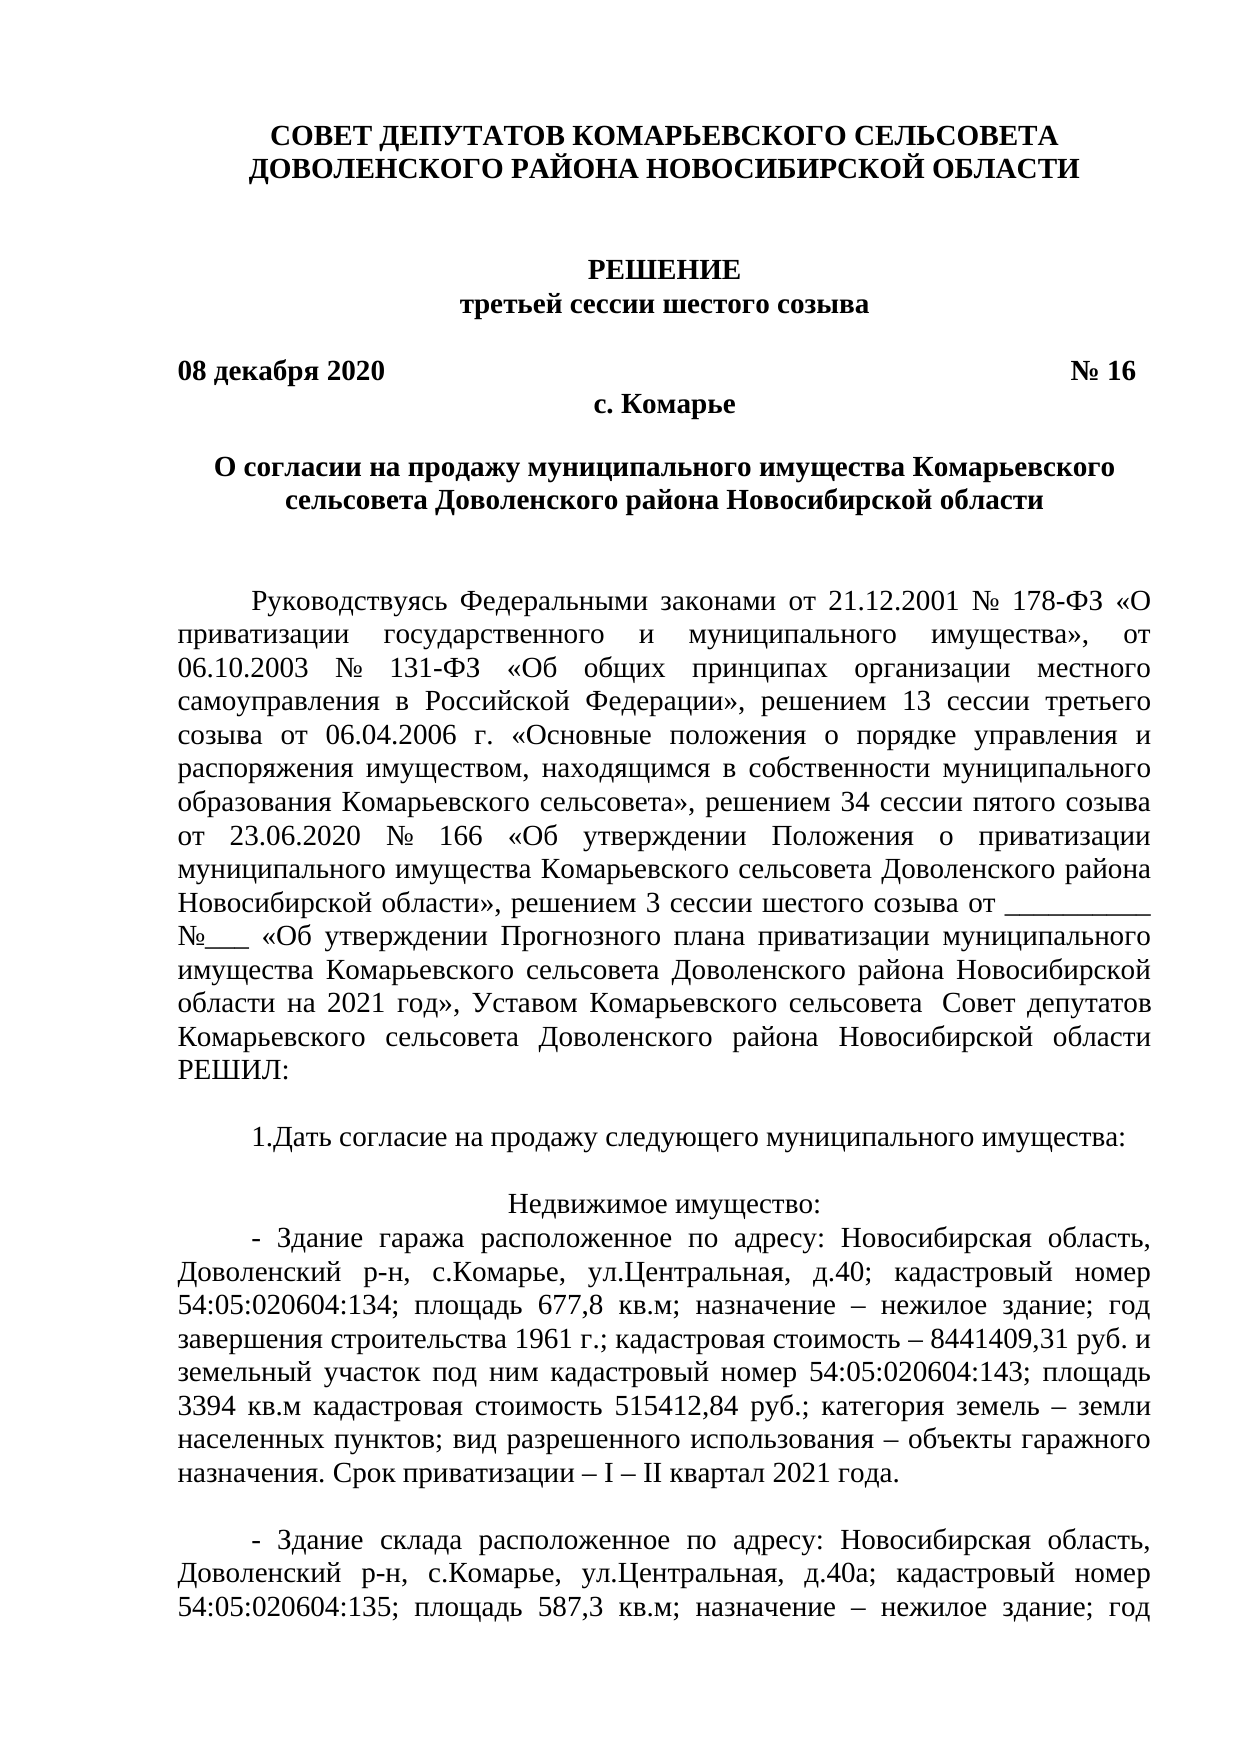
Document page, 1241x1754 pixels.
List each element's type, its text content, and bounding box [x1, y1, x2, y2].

text Недвижимое имущество: [177, 1187, 1152, 1220]
text с. Комарье [177, 386, 1152, 420]
text 08 декабря 2020 № 16 [177, 353, 1152, 386]
text СОВЕТ ДЕПУТАТОВ КОМАРЬЕВСКОГО СЕЛЬСОВЕТА [177, 118, 1152, 152]
text третьей сессии шестого созыва [177, 286, 1152, 319]
text О согласии на продажу муниципального имущества Комарьевского сельсовета Доволенского района Новосибирской области [177, 449, 1152, 516]
text - Здание гаража расположенное по адресу: Новосибирская область, Доволенский р-н, с.Комарье, ул.Центральная, д.40; кадастровый номер 54:05:020604:134; площадь 677,8 кв.м; назначение – нежилое здание; год завершения строительства 1961 г.; кадастровая стоимость – 8441409,31 руб. и земельный участок под ним кадастровый номер 54:05:020604:143; площадь 3394 кв.м кадастровая стоимость 515412,84 руб.; категория земель – земли населенных пунктов; вид разрешенного использования – объекты гаражного назначения. Срок приватизации – I – II квартал 2021 года. [177, 1220, 1152, 1488]
text Руководствуясь Федеральными законами от 21.12.2001 № 178-ФЗ «О приватизации государственного и муниципального имущества», от 06.10.2003 № 131-ФЗ «Об общих принципах организации местного самоуправления в Российской Федерации», решением 13 сессии третьего созыва от 06.04.2006 г. «Основные положения о порядке управления и распоряжения имуществом, находящимся в собственности муниципального образования Комарьевского сельсовета», решением 34 сессии пятого созыва от 23.06.2020 № 166 «Об утверждении Положения о приватизации муниципального имущества Комарьевского сельсовета Доволенского района Новосибирской области», решением 3 сессии шестого созыва от __________ №___ «Об утверждении Прогнозного плана приватизации муниципального имущества Комарьевского сельсовета Доволенского района Новосибирской области на 2021 год», Уставом Комарьевского сельсовета Совет депутатов Комарьевского сельсовета Доволенского района Новосибирской области РЕШИЛ: [177, 583, 1152, 1086]
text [177, 1522, 1152, 1623]
text ДОВОЛЕНСКОГО РАЙОНА НОВОСИБИРСКОЙ ОБЛАСТИ [177, 152, 1152, 185]
text 1.Дать согласие на продажу следующего муниципального имущества: [177, 1119, 1152, 1153]
text РЕШЕНИЕ [177, 252, 1152, 286]
